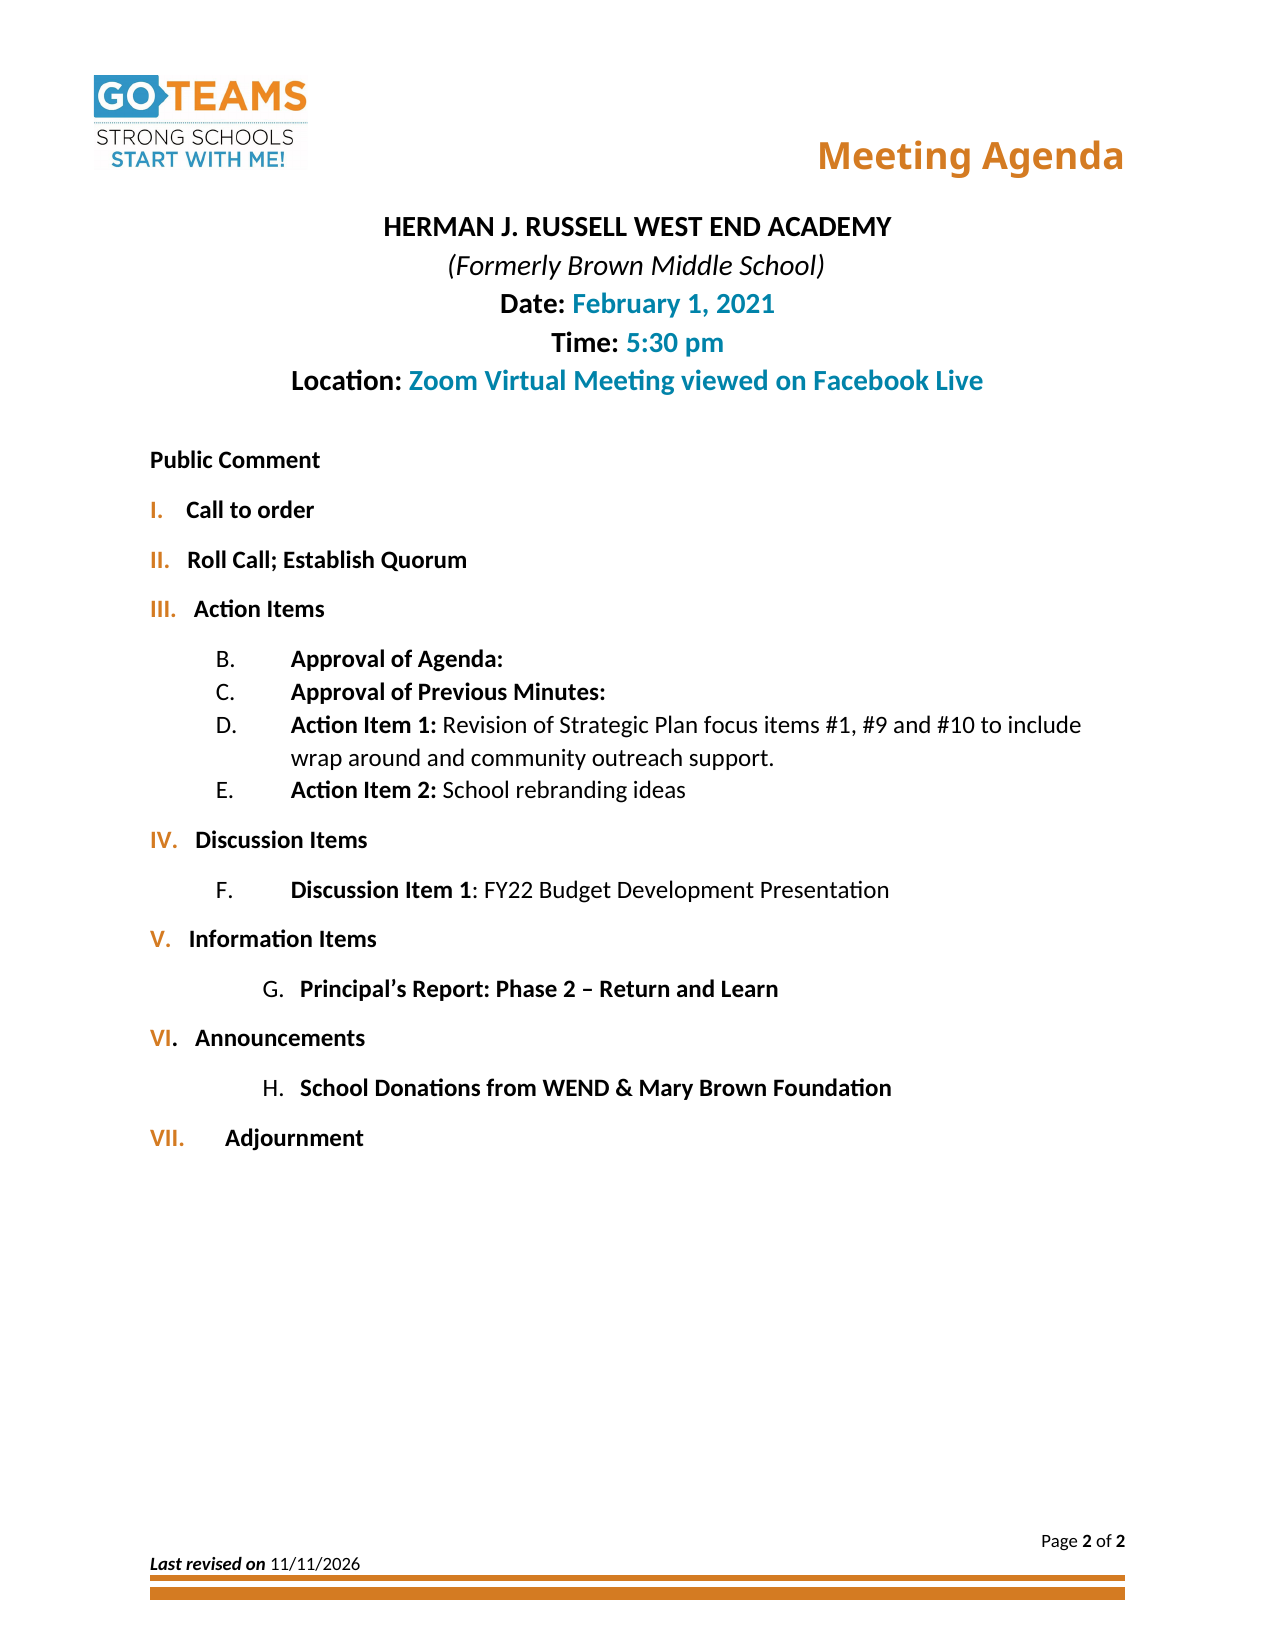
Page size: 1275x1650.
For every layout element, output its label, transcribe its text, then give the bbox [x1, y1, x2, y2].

list Action Item 1: Revision of Strategic Plan focus items #1, #9 and #10 to include wrap around and community outreach support. [216, 709, 1125, 772]
list Action Item 2: School rebranding ideas [216, 775, 1125, 805]
picture [93, 75, 308, 170]
text III. Action Items [150, 593, 1125, 624]
list Approval of Agenda: [216, 643, 1125, 673]
text VI. Announcements [150, 1023, 1125, 1053]
text Location: Zoom Virtual Meeting viewed on Facebook Live [150, 362, 1125, 398]
text Time: 5:30 pm [150, 324, 1125, 359]
text HERMAN J. RUSSELL WEST END ACADEMY [150, 208, 1125, 244]
text VII. Adjournment [150, 1122, 1125, 1152]
text I. Call to order [150, 494, 1125, 525]
text (Formerly Brown Middle School) [150, 247, 1125, 283]
list Discussion Item 1: FY22 Budget Development Presentation [216, 874, 1125, 904]
list Principal’s Report: Phase 2 – Return and Learn [262, 973, 1125, 1003]
text Public Comment [150, 445, 1125, 475]
text IV. Discussion Items [150, 824, 1125, 855]
list School Donations from WEND & Mary Brown Foundation [262, 1072, 1125, 1103]
text Date: February 1, 2021 [150, 285, 1125, 321]
list Approval of Previous Minutes: [216, 676, 1125, 706]
text II. Roll Call; Establish Quorum [150, 544, 1125, 574]
text V. Information Items [150, 923, 1125, 954]
